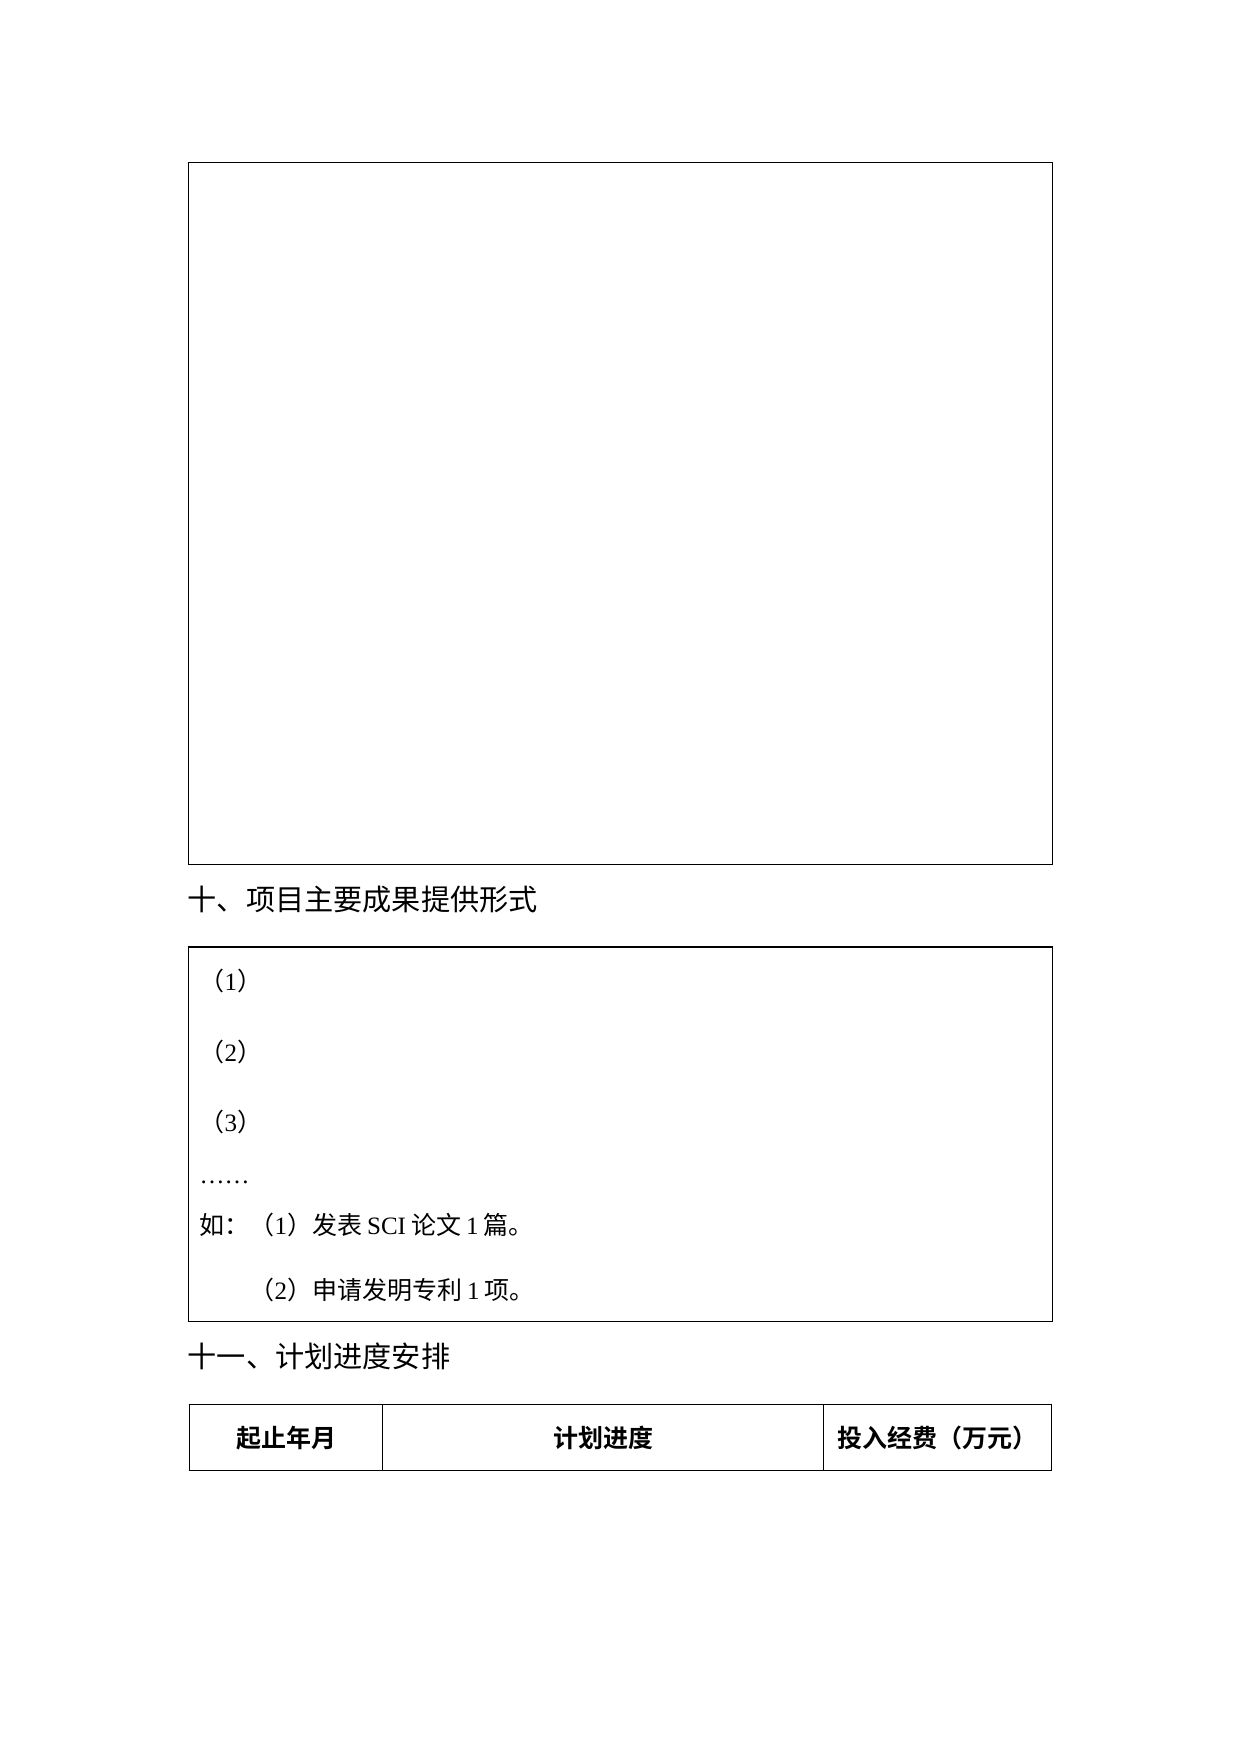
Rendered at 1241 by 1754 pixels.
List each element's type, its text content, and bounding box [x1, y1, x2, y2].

table_header （1） （2） （3） …… 如：（1）发表SCI论文1篇。 （2）申请发明专利1项。 [189, 948, 1052, 1321]
text 十一、计划进度安排 [187, 1322, 1053, 1387]
text 十、项目主要成果提供形式 [187, 865, 1053, 930]
table_header 计划进度 [383, 1405, 823, 1469]
table_header 投入经费（万元） [824, 1405, 1051, 1469]
table_header 起止年月 [190, 1405, 382, 1469]
table_header [189, 163, 1052, 864]
